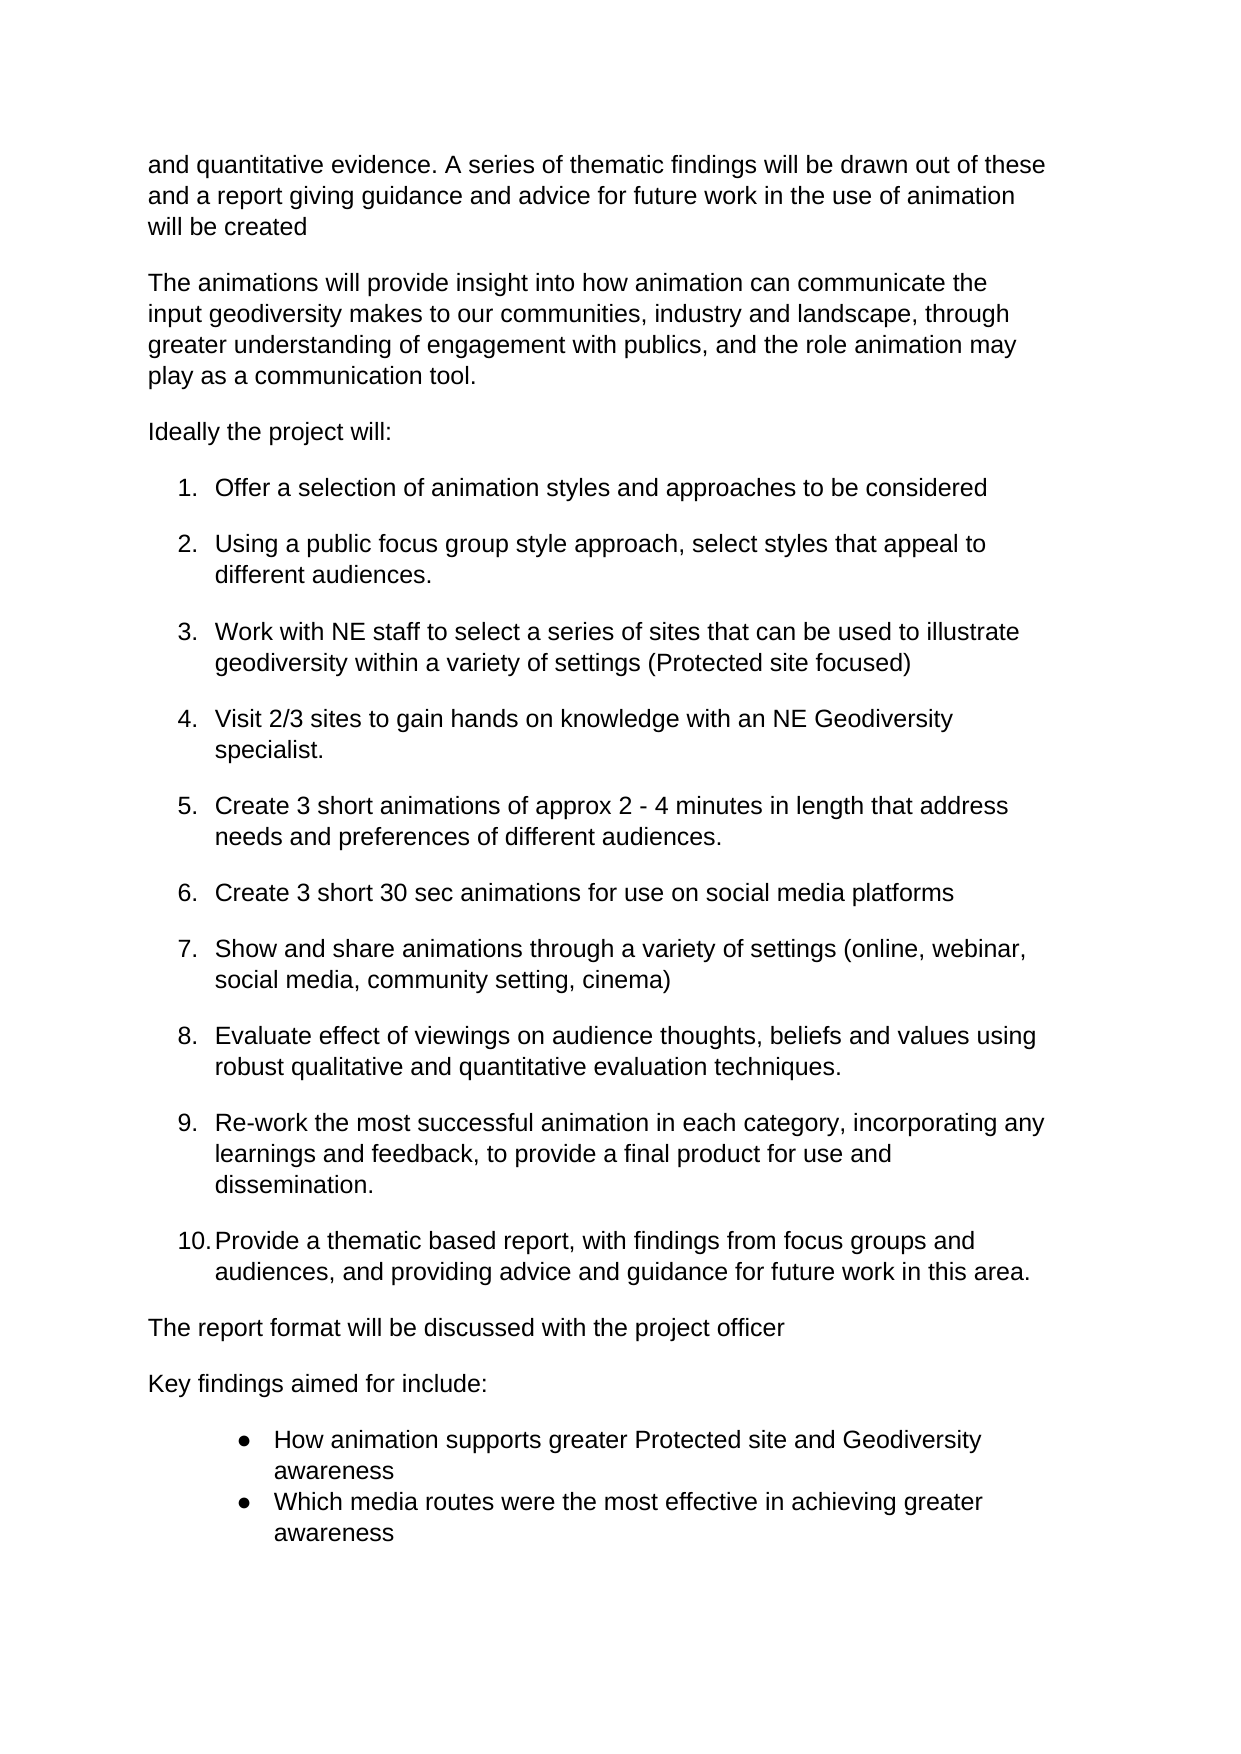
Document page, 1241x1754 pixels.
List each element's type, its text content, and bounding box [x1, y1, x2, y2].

text The report format will be discussed with the project officer [148, 1313, 1048, 1342]
list Show and share animations through a variety of settings (online, webinar, social media, community setting, cinema) [177, 934, 1048, 993]
list Create 3 short animations of approx 2 - 4 minutes in length that address needs and preferences of different audiences. [177, 791, 1048, 850]
list Using a public focus group style approach, select styles that appeal to different audiences. [177, 529, 1048, 589]
list Visit 2/3 sites to gain hands on knowledge with an NE Geodiversity specialist. [177, 703, 1048, 763]
text The animations will provide insight into how animation can communicate the input geodiversity makes to our communities, industry and landscape, through greater understanding of engagement with publics, and the role animation may play as a communication tool. [148, 268, 1048, 390]
list Work with NE staff to select a series of sites that can be used to illustrate geodiversity within a variety of settings (Protected site focused) [177, 616, 1048, 676]
list Offer a selection of animation styles and approaches to be considered [177, 473, 1048, 502]
list Evaluate effect of viewings on audience thoughts, beliefs and values using robust qualitative and quantitative evaluation techniques. [177, 1021, 1048, 1081]
text Which media routes were the most effective in achieving greater awareness [236, 1487, 1048, 1547]
text How animation supports greater Protected site and Geodiversity awareness [236, 1425, 1048, 1485]
list Provide a thematic based report, with findings from focus groups and audiences, and providing advice and guidance for future work in this area. [177, 1226, 1048, 1286]
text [148, 150, 1048, 241]
text Key findings aimed for include: [148, 1369, 1048, 1398]
list Create 3 short 30 sec animations for use on social media platforms [177, 878, 1048, 906]
list Re-work the most successful animation in each category, incorporating any learnings and feedback, to provide a final product for use and dissemination. [177, 1108, 1048, 1199]
text Ideally the project will: [148, 417, 1048, 446]
